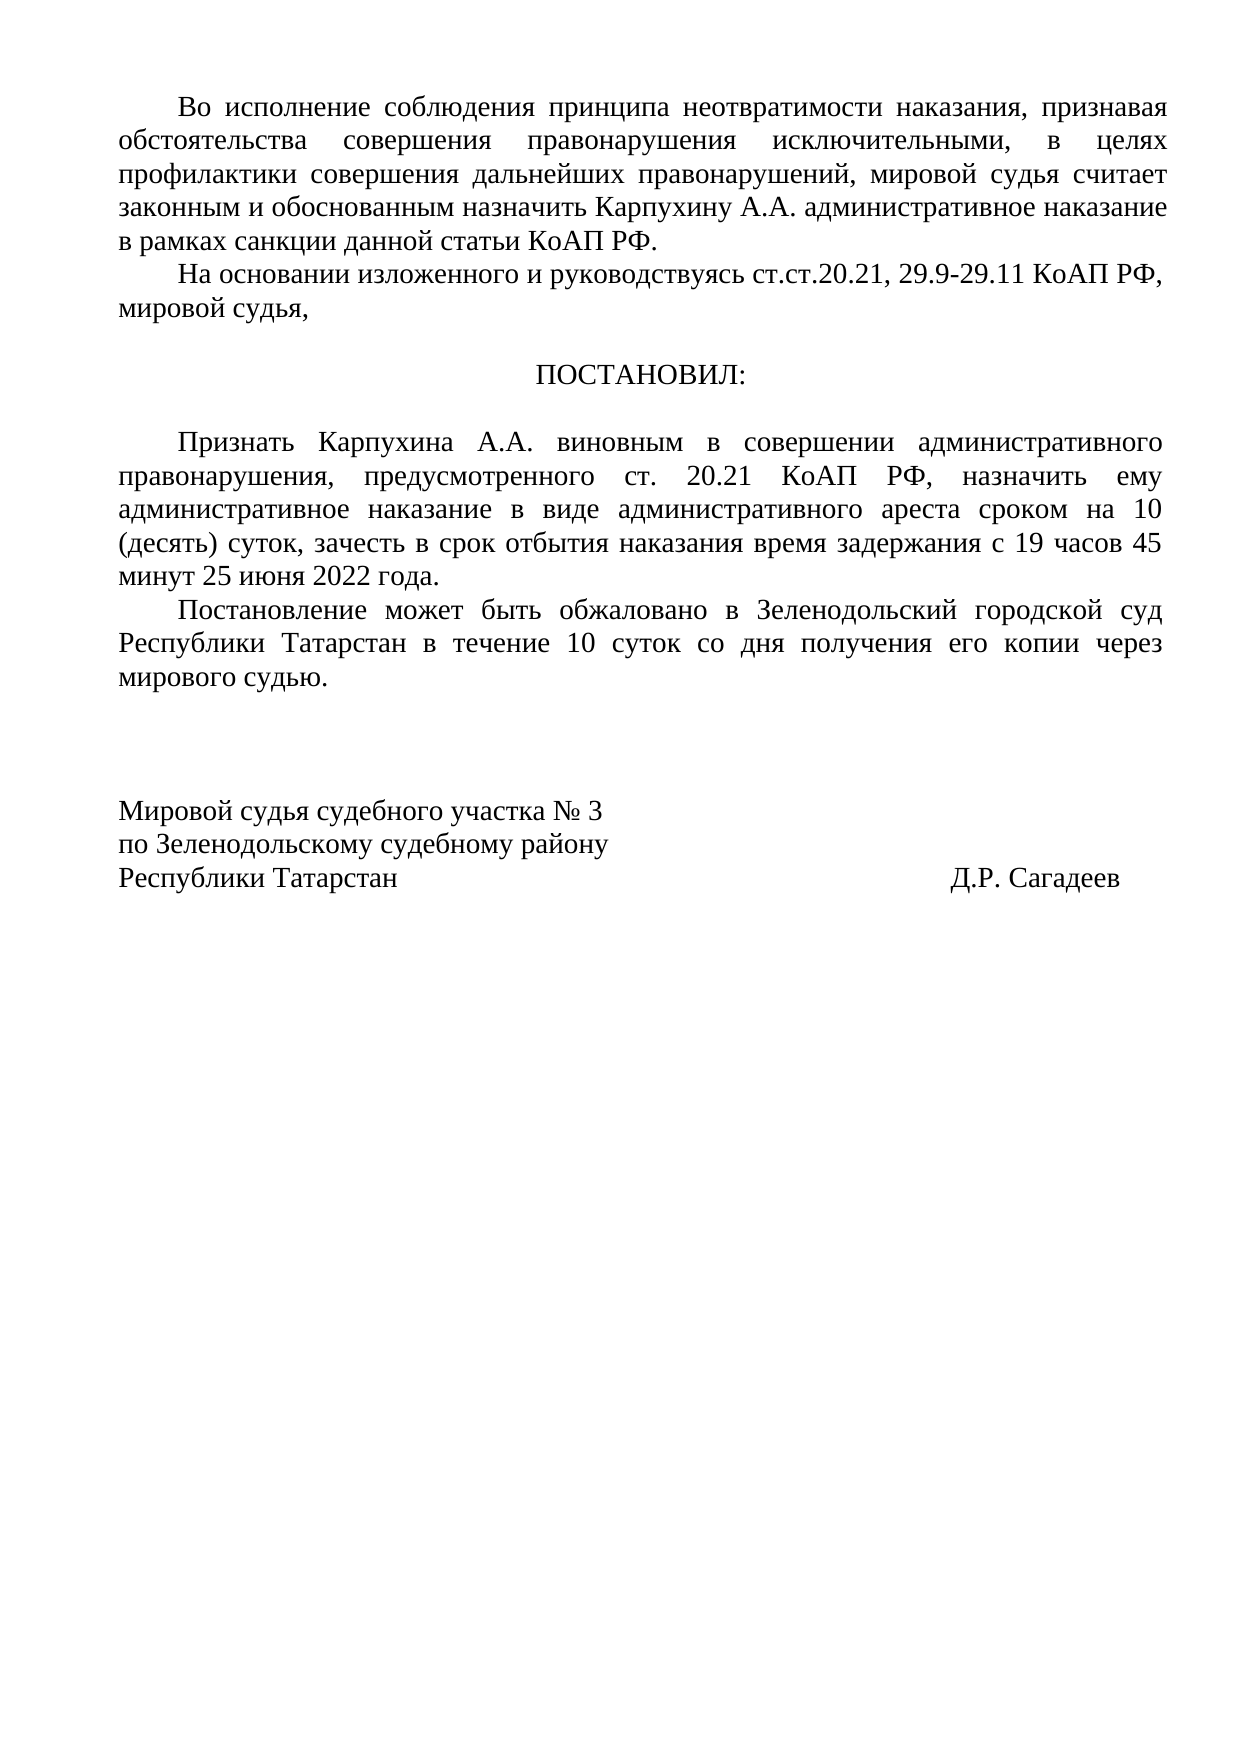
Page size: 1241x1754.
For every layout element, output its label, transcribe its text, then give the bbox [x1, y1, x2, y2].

text Во исполнение соблюдения принципа неотвратимости наказания, признавая обстоятельства совершения правонарушения исключительными, в целях профилактики совершения дальнейших правонарушений, мировой судья считает законным и обоснованным назначить Карпухину А.А. административное наказание в рамках санкции данной статьи КоАП РФ. [118, 89, 1169, 256]
text по Зеленодольскому судебному району [118, 827, 1163, 860]
text Республики Татарстан Д.Р. Сагадеев [118, 860, 1163, 894]
text Признать Карпухина А.А. виновным в совершении административного правонарушения, предусмотренного ст. 20.21 КоАП РФ, назначить ему административное наказание в виде административного ареста сроком на 10 (десять) суток, зачесть в срок отбытия наказания время задержания с 19 часов 45 минут 25 июня 2022 года. [118, 424, 1163, 592]
text Мировой судья судебного участка № 3 [118, 793, 1163, 827]
text Постановление может быть обжаловано в Зеленодольский городской суд Республики Татарстан в течение 10 суток со дня получения его копии через мирового судью. [118, 592, 1163, 692]
text На основании изложенного и руководствуясь ст.ст.20.21, 29.9-29.11 КоАП РФ, мировой судья, [118, 256, 1163, 323]
text ПОСТАНОВИЛ: [118, 357, 1163, 391]
